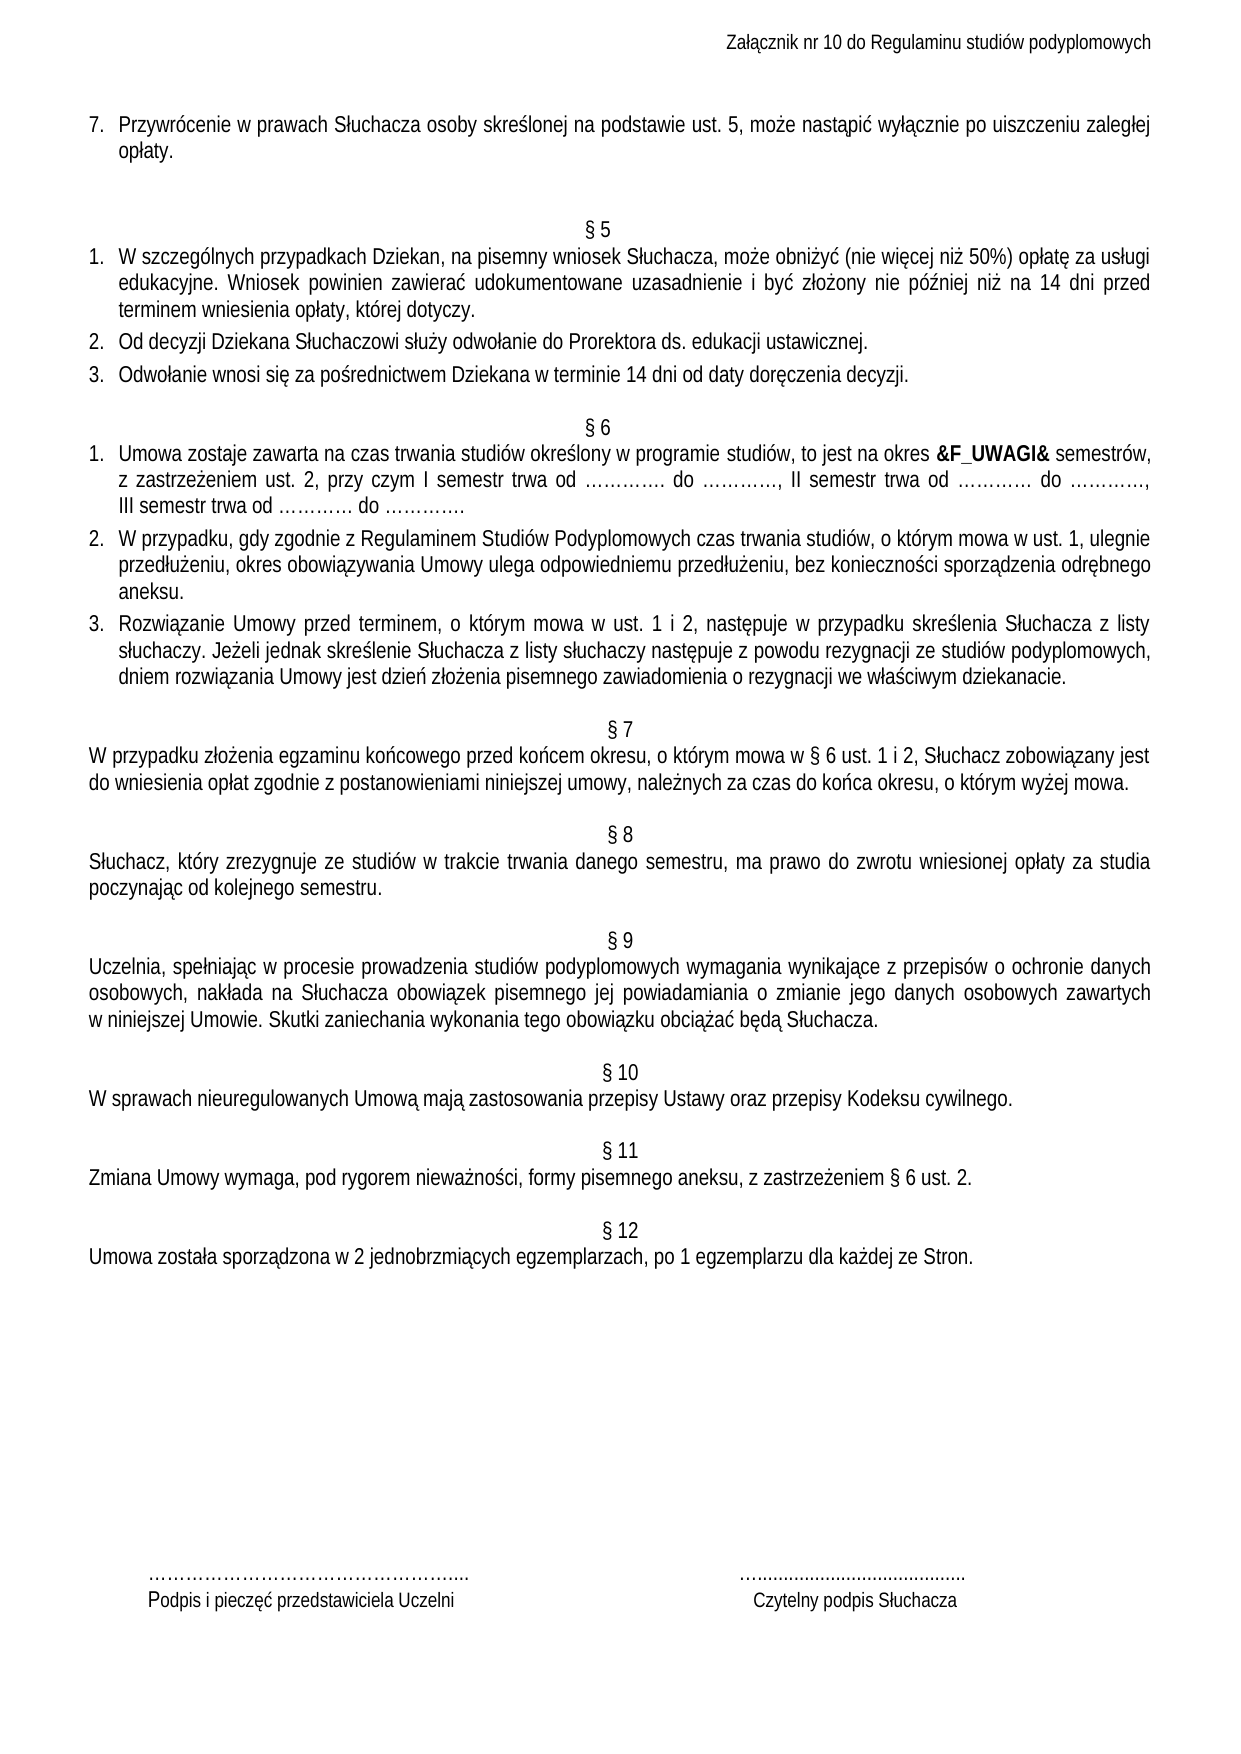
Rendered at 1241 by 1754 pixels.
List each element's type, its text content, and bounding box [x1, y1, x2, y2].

text Uczelnia, spełniając w procesie prowadzenia studiów podyplomowych wymagania wynikające z przepisów o ochronie danych osobowych, nakłada na Słuchacza obowiązek pisemnego jej powiadamiania o zmianie jego danych osobowych zawartych w niniejszej Umowie. Skutki zaniechania wykonania tego obowiązku obciążać będą Słuchacza. [89, 953, 1152, 1032]
text § 7 [89, 716, 1152, 742]
text § 12 [89, 1217, 1152, 1243]
text Podpis i pieczęć przedstawiciela Uczelni Czytelny podpis Słuchacza [89, 1586, 1152, 1612]
list Umowa zostaje zawarta na czas trwania studiów określony w programie studiów, to jest na okres &F_UWAGI& semestrów, z zastrzeżeniem ust. 2, przy czym I semestr trwa od …………. do …………, II semestr trwa od ………… do …………, III semestr trwa od ………… do …………. [89, 440, 1152, 519]
text Zmiana Umowy wymaga, pod rygorem nieważności, formy pisemnego aneksu, z zastrzeżeniem § 6 ust. 2. [89, 1164, 1152, 1190]
list Odwołanie wnosi się za pośrednictwem Dziekana w terminie 14 dni od daty doręczenia decyzji. [89, 361, 1152, 387]
text § 8 [89, 821, 1152, 848]
text Słuchacz, który zrezygnuje ze studiów w trakcie trwania danego semestru, ma prawo do zwrotu wniesionej opłaty za studia poczynając od kolejnego semestru. [89, 848, 1152, 900]
text § 10 [89, 1058, 1152, 1085]
text § 9 [89, 927, 1152, 953]
text W przypadku złożenia egzaminu końcowego przed końcem okresu, o którym mowa w § 6 ust. 1 i 2, Słuchacz zobowiązany jest do wniesienia opłat zgodnie z postanowieniami niniejszej umowy, należnych za czas do końca okresu, o którym wyżej mowa. [89, 742, 1152, 795]
text Umowa została sporządzona w 2 jednobrzmiących egzemplarzach, po 1 egzemplarzu dla każdej ze Stron. [89, 1243, 1152, 1269]
text W sprawach nieuregulowanych Umową mają zastosowania przepisy Ustawy oraz przepisy Kodeksu cywilnego. [89, 1085, 1152, 1111]
list W przypadku, gdy zgodnie z Regulaminem Studiów Podyplomowych czas trwania studiów, o którym mowa w ust. 1, ulegnie przedłużeniu, okres obowiązywania Umowy ulega odpowiedniemu przedłużeniu, bez konieczności sporządzenia odrębnego aneksu. [89, 525, 1152, 604]
text § 6 [549, 413, 1152, 440]
list Rozwiązanie Umowy przed terminem, o którym mowa w ust. 1 i 2, następuje w przypadku skreślenia Słuchacza z listy słuchaczy. Jeżeli jednak skreślenie Słuchacza z listy słuchaczy następuje z powodu rezygnacji ze studiów podyplomowych, dniem rozwiązania Umowy jest dzień złożenia pisemnego zawiadomienia o rezygnacji we właściwym dziekanacie. [89, 610, 1152, 689]
text § 5 [584, 216, 1152, 243]
list W szczególnych przypadkach Dziekan, na pisemny wniosek Słuchacza, może obniżyć (nie więcej niż 50%) opłatę za usługi edukacyjne. Wniosek powinien zawierać udokumentowane uzasadnienie i być złożony nie później niż na 14 dni przed terminem wniesienia opłaty, której dotyczy. [89, 243, 1152, 322]
text § 11 [89, 1137, 1152, 1164]
text ………………………………………….... …........................................ [89, 1559, 1152, 1586]
list Od decyzji Dziekana Słuchaczowi służy odwołanie do Prorektora ds. edukacji ustawicznej. [89, 328, 1152, 354]
list Przywrócenie w prawach Słuchacza osoby skreślonej na podstawie ust. 5, może nastąpić wyłącznie po uiszczeniu zaległej opłaty. [89, 111, 1152, 164]
